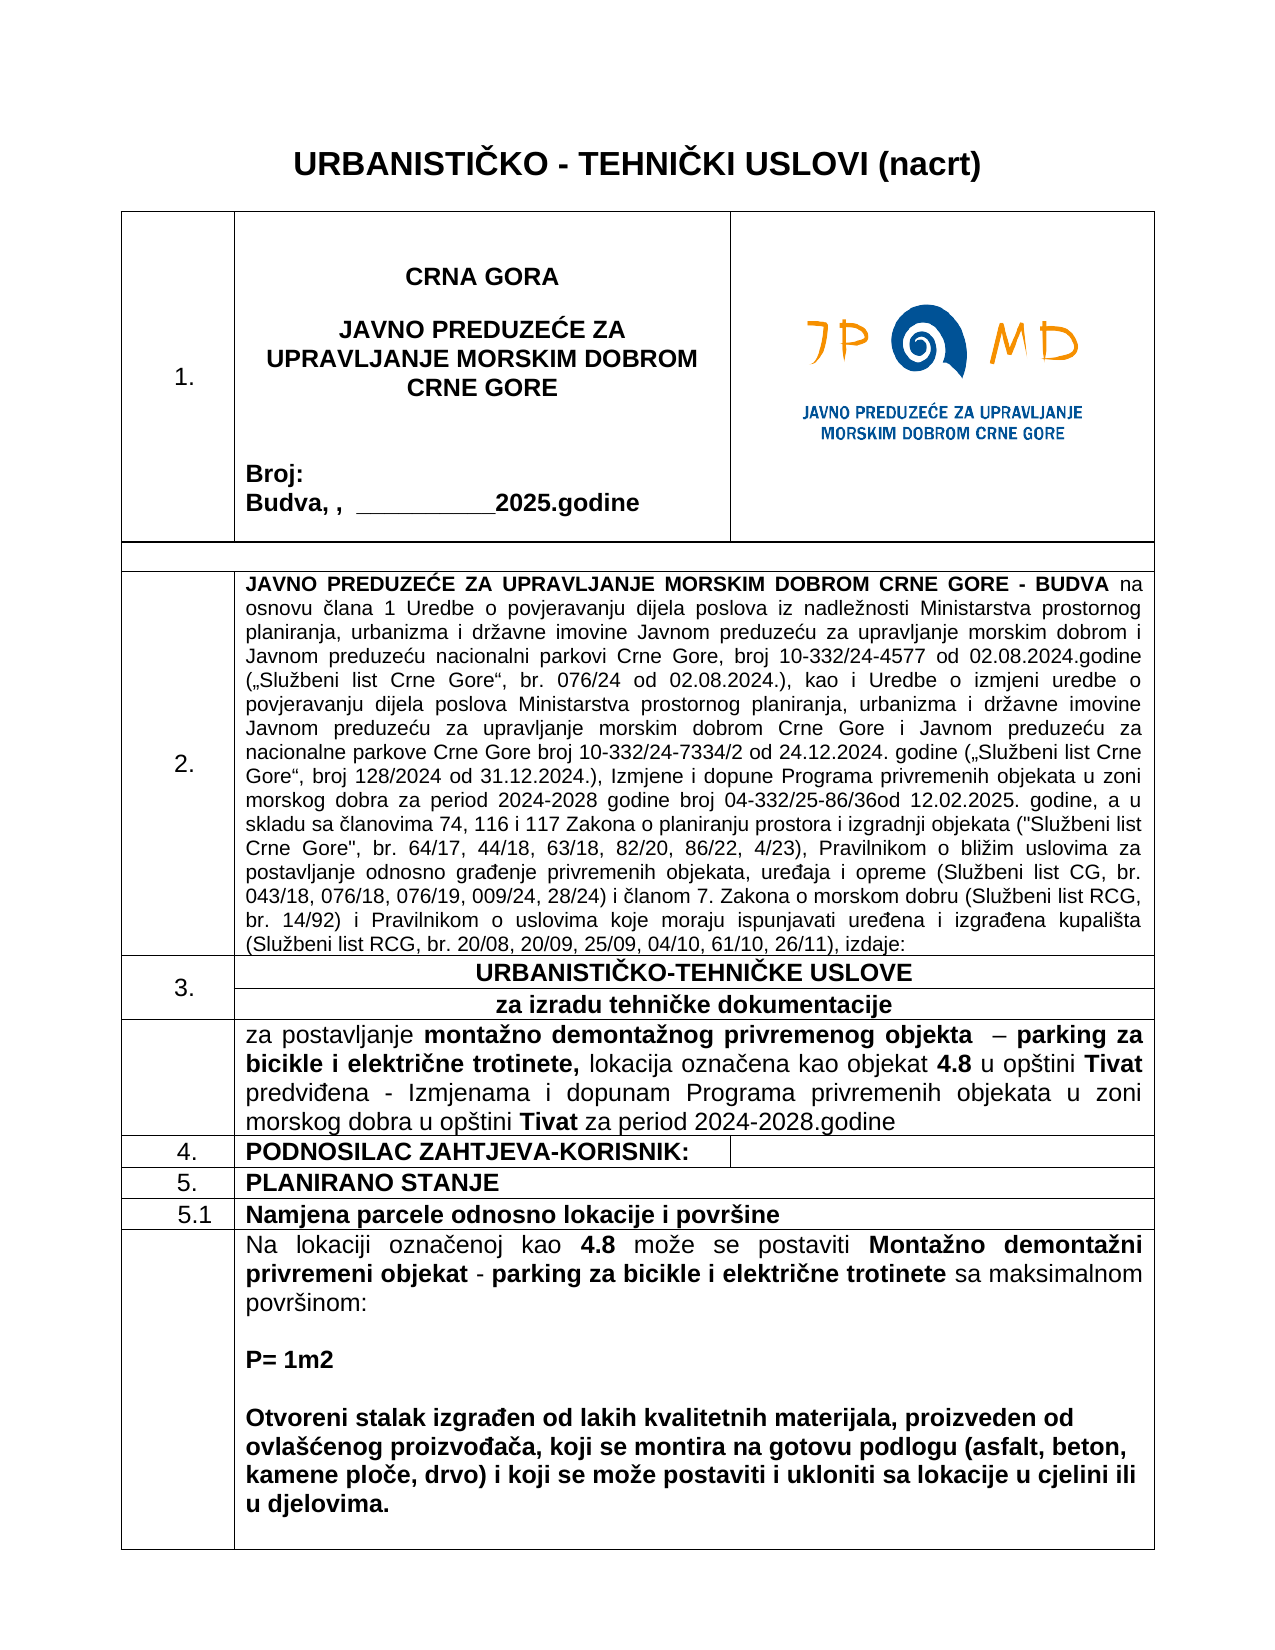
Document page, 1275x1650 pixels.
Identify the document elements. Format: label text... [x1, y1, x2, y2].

table_cell PLANIRANO STANJE [235, 1168, 1154, 1198]
text URBANISTIČKO - TEHNIČKI USLOVI (nacrt) [150, 144, 1125, 182]
table_cell [122, 1230, 234, 1549]
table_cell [235, 1230, 1154, 1549]
table_cell 5. [122, 1168, 234, 1198]
table_header 1. [122, 212, 234, 541]
table_cell za izradu tehničke dokumentacije [235, 989, 1154, 1019]
table_cell [122, 1020, 234, 1135]
table_cell Namjena parcele odnosno lokacije i površine [235, 1199, 1154, 1229]
table_cell URBANISTIČKO-TEHNIČKE USLOVE [235, 956, 1154, 988]
table_cell za postavljanje montažno demontažnog privremenog objekta – parking za bicikle i električne trotinete, lokacija označena kao objekat 4.8 u opštini Tivat predviđena - Izmjenama i dopunam Programa privremenih objekata u zoni morskog dobra u opštini Tivat za period 2024-2028.godine [235, 1020, 1154, 1135]
table_header CRNA GORA JAVNO PREDUZEĆE ZA UPRAVLJANJE MORSKIM DOBROM CRNE GORE Broj: Budva, , __________2025.godine [235, 212, 730, 541]
table_header [731, 212, 1154, 541]
table_cell 4. [122, 1136, 234, 1167]
table_cell JAVNO PREDUZEĆE ZA UPRAVLJANJE MORSKIM DOBROM CRNE GORE - BUDVA na osnovu člana 1 Uredbe o povjeravanju dijela poslova iz nadležnosti Ministarstva prostornog planiranja, urbanizma i državne imovine Javnom preduzeću za upravljanje morskim dobrom i Javnom preduzeću nacionalni parkovi Crne Gore, broj 10-332/24-4577 od 02.08.2024.godine („Službeni list Crne Gore“, br. 076/24 od 02.08.2024.), kao i Uredbe o izmjeni uredbe o povjeravanju dijela poslova Ministarstva prostornog planiranja, urbanizma i državne imovine Javnom preduzeću za upravljanje morskim dobrom Crne Gore i Javnom preduzeću za nacionalne parkove Crne Gore broj 10-332/24-7334/2 od 24.12.2024. godine („Službeni list Crne Gore“, broj 128/2024 od 31.12.2024.), Izmjene i dopune Programa privremenih objekata u zoni morskog dobra za period 2024-2028 godine broj 04-332/25-86/36od 12.02.2025. godine, a u skladu sa članovima 74, 116 i 117 Zakona o planiranju prostora i izgradnji objekata ("Službeni list Crne Gore", br. 64/17, 44/18, 63/18, 82/20, 86/22, 4/23), Pravilnikom o bližim uslovima za postavljanje odnosno građenje privremenih objekata, uređaja i opreme (Službeni list CG, br. 043/18, 076/18, 076/19, 009/24, 28/24) i članom 7. Zakona o morskom dobru (Službeni list RCG, br. 14/92) i Pravilnikom o uslovima koje moraju ispunjavati uređena i izgrađena kupališta (Službeni list RCG, br. 20/08, 20/09, 25/09, 04/10, 61/10, 26/11), izdaje: [235, 572, 1154, 955]
table_cell 3. [122, 956, 234, 1019]
table_cell [122, 543, 1154, 571]
table_cell [731, 1136, 1154, 1167]
table_cell PODNOSILAC ZAHTJEVA-KORISNIK: [235, 1136, 730, 1167]
table_cell 2. [122, 572, 234, 955]
table_cell 5.1 [122, 1199, 234, 1229]
